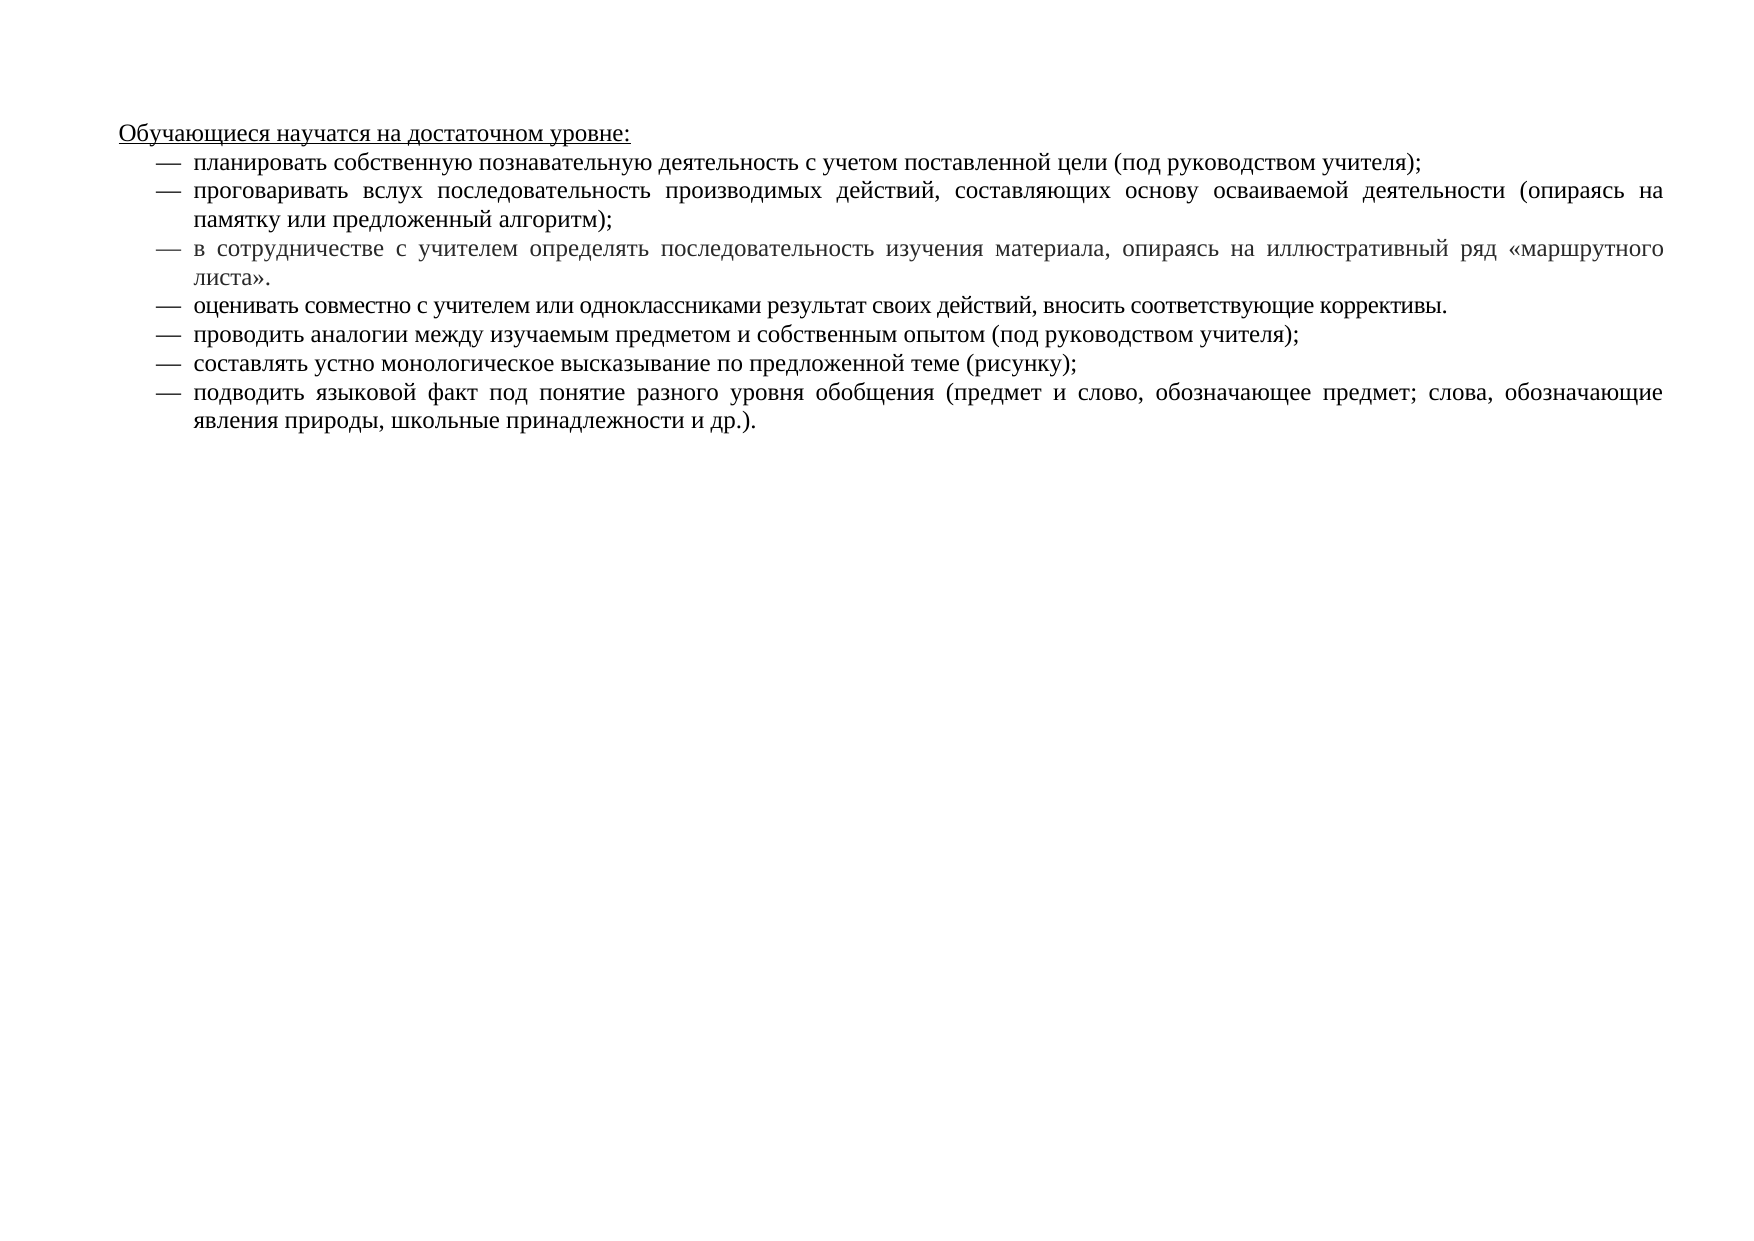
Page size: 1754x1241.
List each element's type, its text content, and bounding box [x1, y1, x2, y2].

list подводить языковой факт под понятие разного уровня обобщения (предмет и слово, обозначающее предмет; слова, обозначающие явления природы, школьные принадлежности и др.). [156, 377, 1665, 434]
list планировать собственную познавательную деятельность с учетом поставленной цели (под руководством учителя); [156, 147, 1665, 176]
list проговаривать вслух последовательность производимых действий, составляющих основу осваиваемой деятельности (опираясь на памятку или предложенный алгоритм); [156, 176, 1665, 233]
list оценивать совместно с учителем или одноклассниками результат своих действий, вносить соответствующие коррективы. [156, 291, 1665, 319]
text Обучающиеся научатся на достаточном уровне: [89, 118, 1665, 147]
list в сотрудничестве с учителем определять последовательность изучения материала, опираясь на иллюстративный ряд «маршрутного листа». [156, 233, 1665, 291]
list составлять устно монологическое высказывание по предложенной теме (рисунку); [156, 348, 1665, 377]
list проводить аналогии между изучаемым предметом и собственным опытом (под руководством учителя); [156, 319, 1665, 348]
